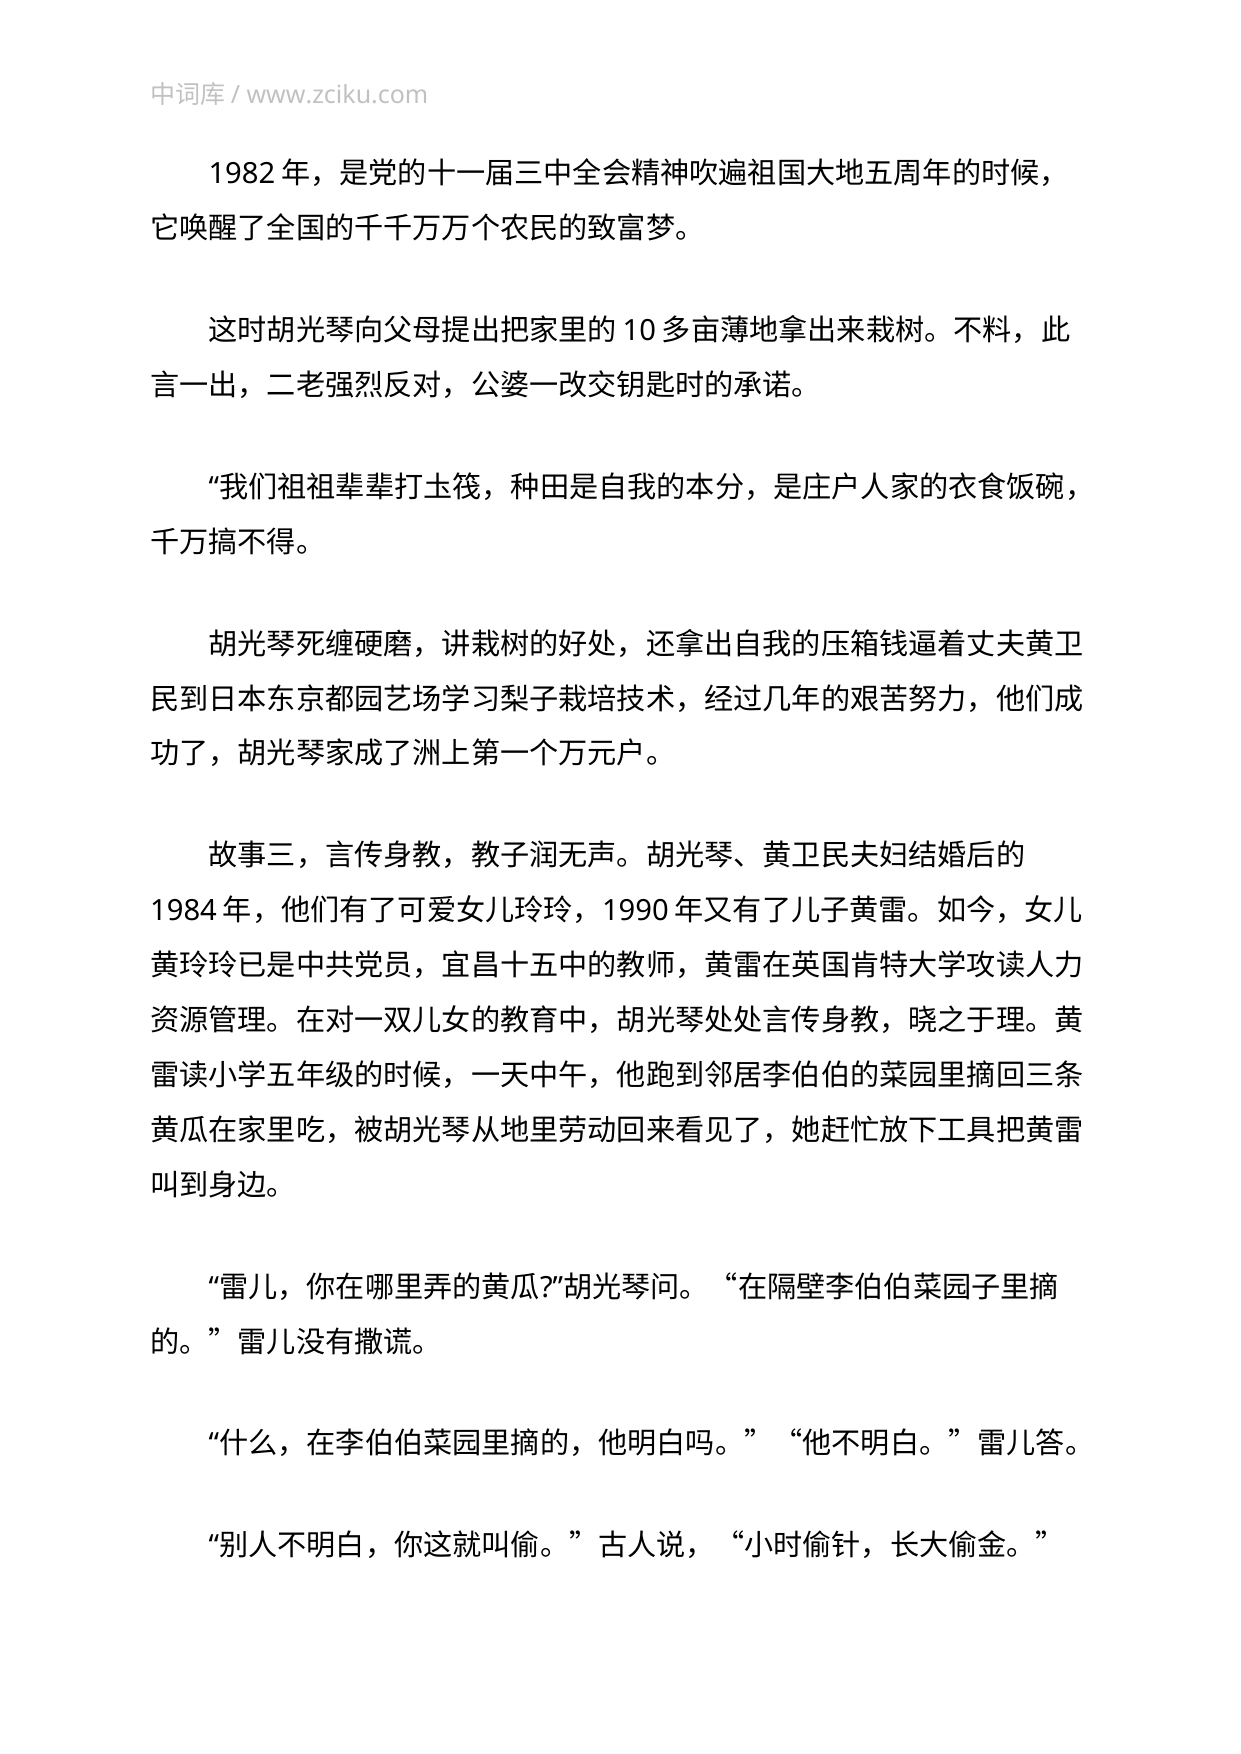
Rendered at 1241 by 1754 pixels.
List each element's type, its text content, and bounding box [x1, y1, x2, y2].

text 故事三，言传身教，教子润无声。胡光琴、黄卫民夫妇结婚后的1984年，他们有了可爱女儿玲玲，1990年又有了儿子黄雷。如今，女儿黄玲玲已是中共党员，宜昌十五中的教师，黄雷在英国肯特大学攻读人力资源管理。在对一双儿女的教育中，胡光琴处处言传身教，晓之于理。黄雷读小学五年级的时候，一天中午，他跑到邻居李伯伯的菜园里摘回三条黄瓜在家里吃，被胡光琴从地里劳动回来看见了，她赶忙放下工具把黄雷叫到身边。 [150, 832, 1090, 1204]
text “什么，在李伯伯菜园里摘的，他明白吗。”“他不明白。”雷儿答。 [150, 1420, 1090, 1462]
text “我们祖祖辈辈打圡筏，种田是自我的本分，是庄户人家的衣食饭碗，千万搞不得。 [150, 463, 1090, 561]
text “雷儿，你在哪里弄的黄瓜?”胡光琴问。“在隔壁李伯伯菜园子里摘的。”雷儿没有撒谎。 [150, 1263, 1090, 1360]
text 1982年，是党的十一届三中全会精神吹遍祖国大地五周年的时候，它唤醒了全国的千千万万个农民的致富梦。 [150, 150, 1090, 247]
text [150, 1522, 1090, 1564]
text 胡光琴死缠硬磨，讲栽树的好处，还拿出自我的压箱钱逼着丈夫黄卫民到日本东京都园艺场学习梨子栽培技术，经过几年的艰苦努力，他们成功了，胡光琴家成了洲上第一个万元户。 [150, 620, 1090, 772]
text 这时胡光琴向父母提出把家里的10多亩薄地拿出来栽树。不料，此言一出，二老强烈反对，公婆一改交钥匙时的承诺。 [150, 307, 1090, 404]
